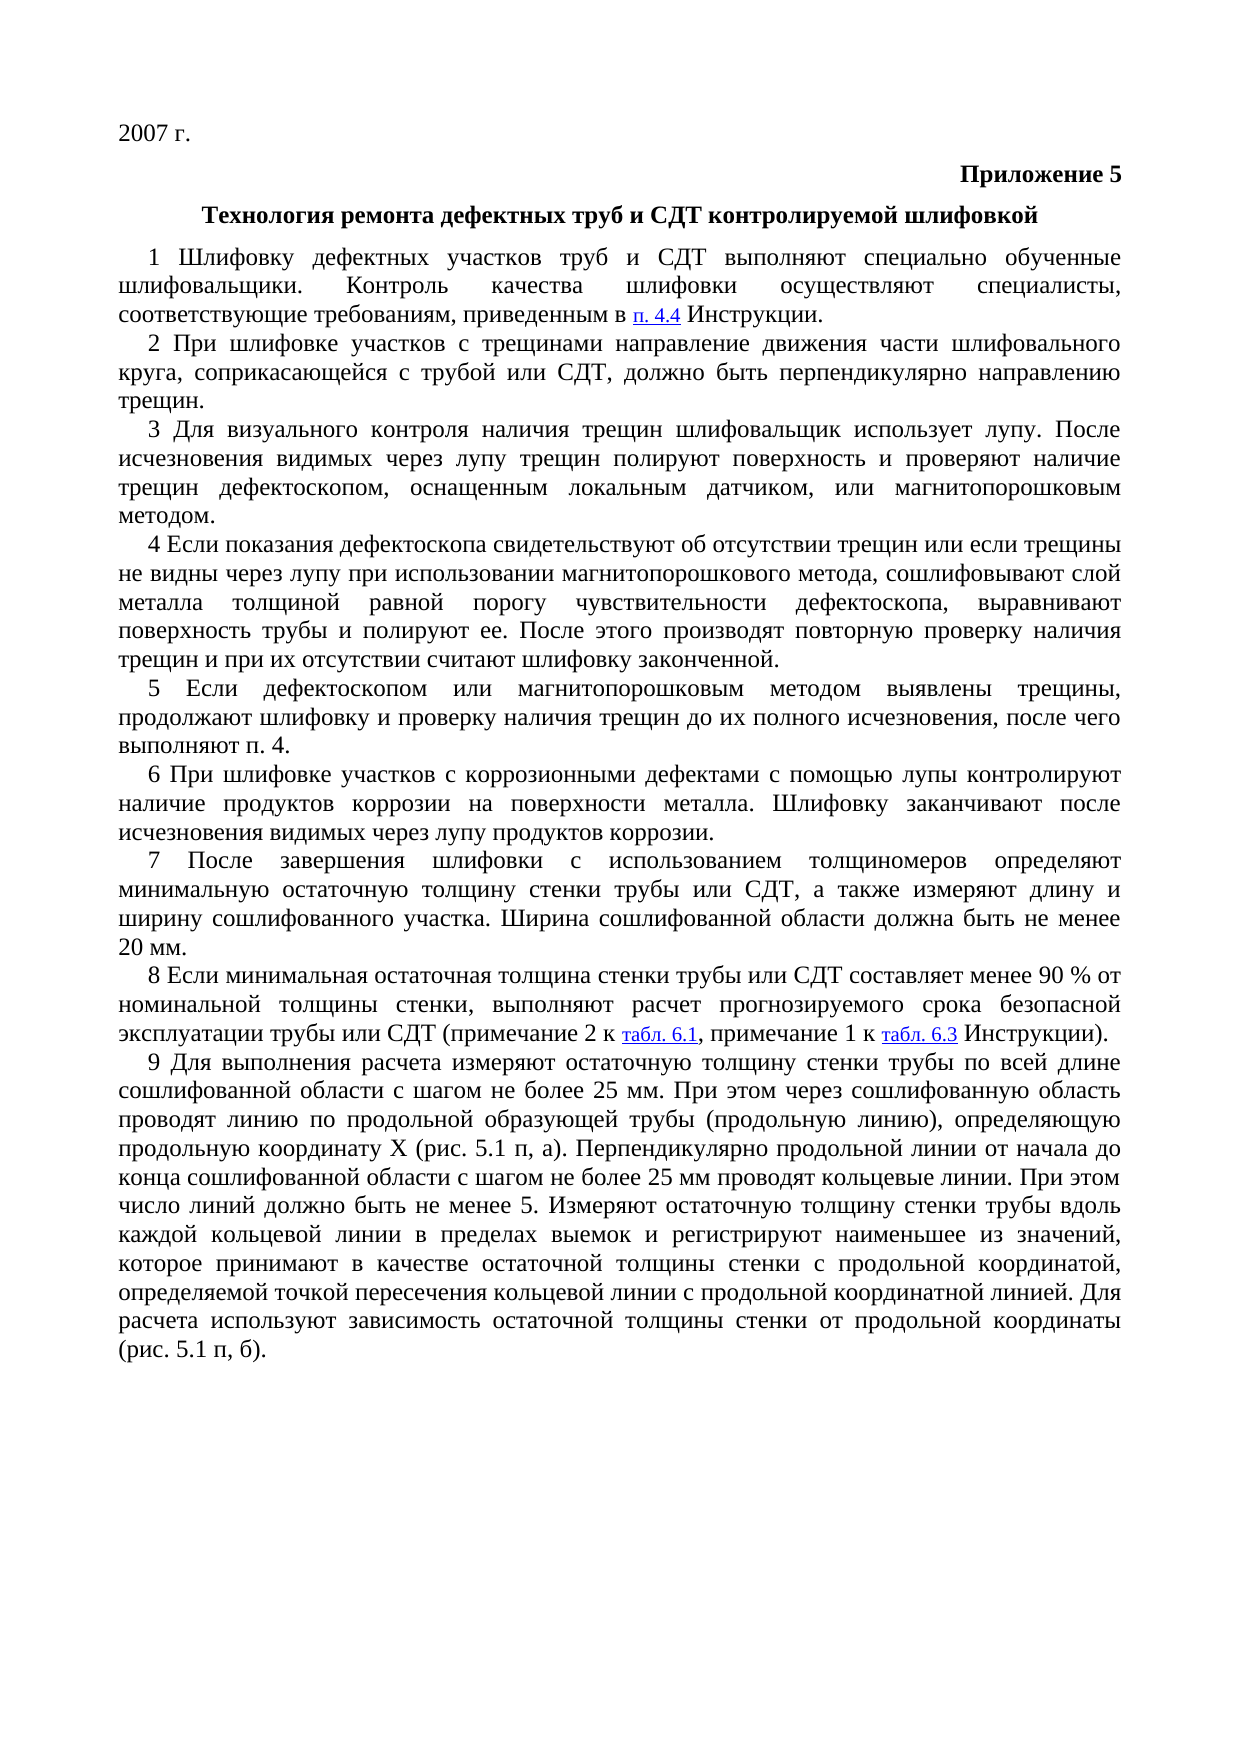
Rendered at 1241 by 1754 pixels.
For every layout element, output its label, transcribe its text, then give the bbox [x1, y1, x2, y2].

text Приложение 5 [118, 159, 1122, 188]
text 4 Если показания дефектоскопа свидетельствуют об отсутствии трещин или если трещины не видны через лупу при использовании магнитопорошкового метода, сошлифовывают слой металла толщиной равной порогу чувствительности дефектоскопа, выравнивают поверхность трубы и полируют ее. После этого производят повторную проверку наличия трещин и при их отсутствии считают шлифовку законченной. [118, 529, 1122, 673]
text 2 При шлифовке участков с трещинами направление движения части шлифовального круга, соприкасающейся с трубой или СДТ, должно быть перпендикулярно направлению трещин. [118, 328, 1122, 414]
text Технология ремонта дефектных труб и СДТ контролируемой шлифовкой [118, 201, 1122, 229]
text 3 Для визуального контроля наличия трещин шлифовальщик использует лупу. После исчезновения видимых через лупу трещин полируют поверхность и проверяют наличие трещин дефектоскопом, оснащенным локальным датчиком, или магнитопорошковым методом. [118, 414, 1122, 529]
text 1 Шлифовку дефектных участков труб и СДТ выполняют специально обученные шлифовальщики. Контроль качества шлифовки осуществляют специалисты, соответствующие требованиям, приведенным в п. 4.4 Инструкции. [118, 242, 1122, 328]
text 9 Для выполнения расчета измеряют остаточную толщину стенки трубы по всей длине сошлифованной области с шагом не более 25 мм. При этом через сошлифованную область проводят линию по продольной образующей трубы (продольную линию), определяющую продольную координату Х (рис. 5.1 п, а). Перпендикулярно продольной линии от начала до конца сошлифованной области с шагом не более 25 мм проводят кольцевые линии. При этом число линий должно быть не менее 5. Измеряют остаточную толщину стенки трубы вдоль каждой кольцевой линии в пределах выемок и регистрируют наименьшее из значений, которое принимают в качестве остаточной толщины стенки с продольной координатой, определяемой точкой пересечения кольцевой линии с продольной координатной линией. Для расчета используют зависимость остаточной толщины стенки от продольной координаты (рис. 5.1 п, б). [118, 1047, 1122, 1363]
text 8 Если минимальная остаточная толщина стенки трубы или СДТ составляет менее 90 % от номинальной толщины стенки, выполняют расчет прогнозируемого срока безопасной эксплуатации трубы или СДТ (примечание 2 к табл. 6.1, примечание 1 к табл. 6.3 Инструкции). [118, 961, 1122, 1047]
text 5 Если дефектоскопом или магнитопорошковым методом выявлены трещины, продолжают шлифовку и проверку наличия трещин до их полного исчезновения, после чего выполняют п. 4. [118, 673, 1122, 759]
text 6 При шлифовке участков с коррозионными дефектами с помощью лупы контролируют наличие продуктов коррозии на поверхности металла. Шлифовку заканчивают после исчезновения видимых через лупу продуктов коррозии. [118, 759, 1122, 846]
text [118, 118, 1122, 147]
text 7 После завершения шлифовки с использованием толщиномеров определяют минимальную остаточную толщину стенки трубы или СДТ, а также измеряют длину и ширину сошлифованного участка. Ширина сошлифованной области должна быть не менее 20 мм. [118, 846, 1122, 961]
